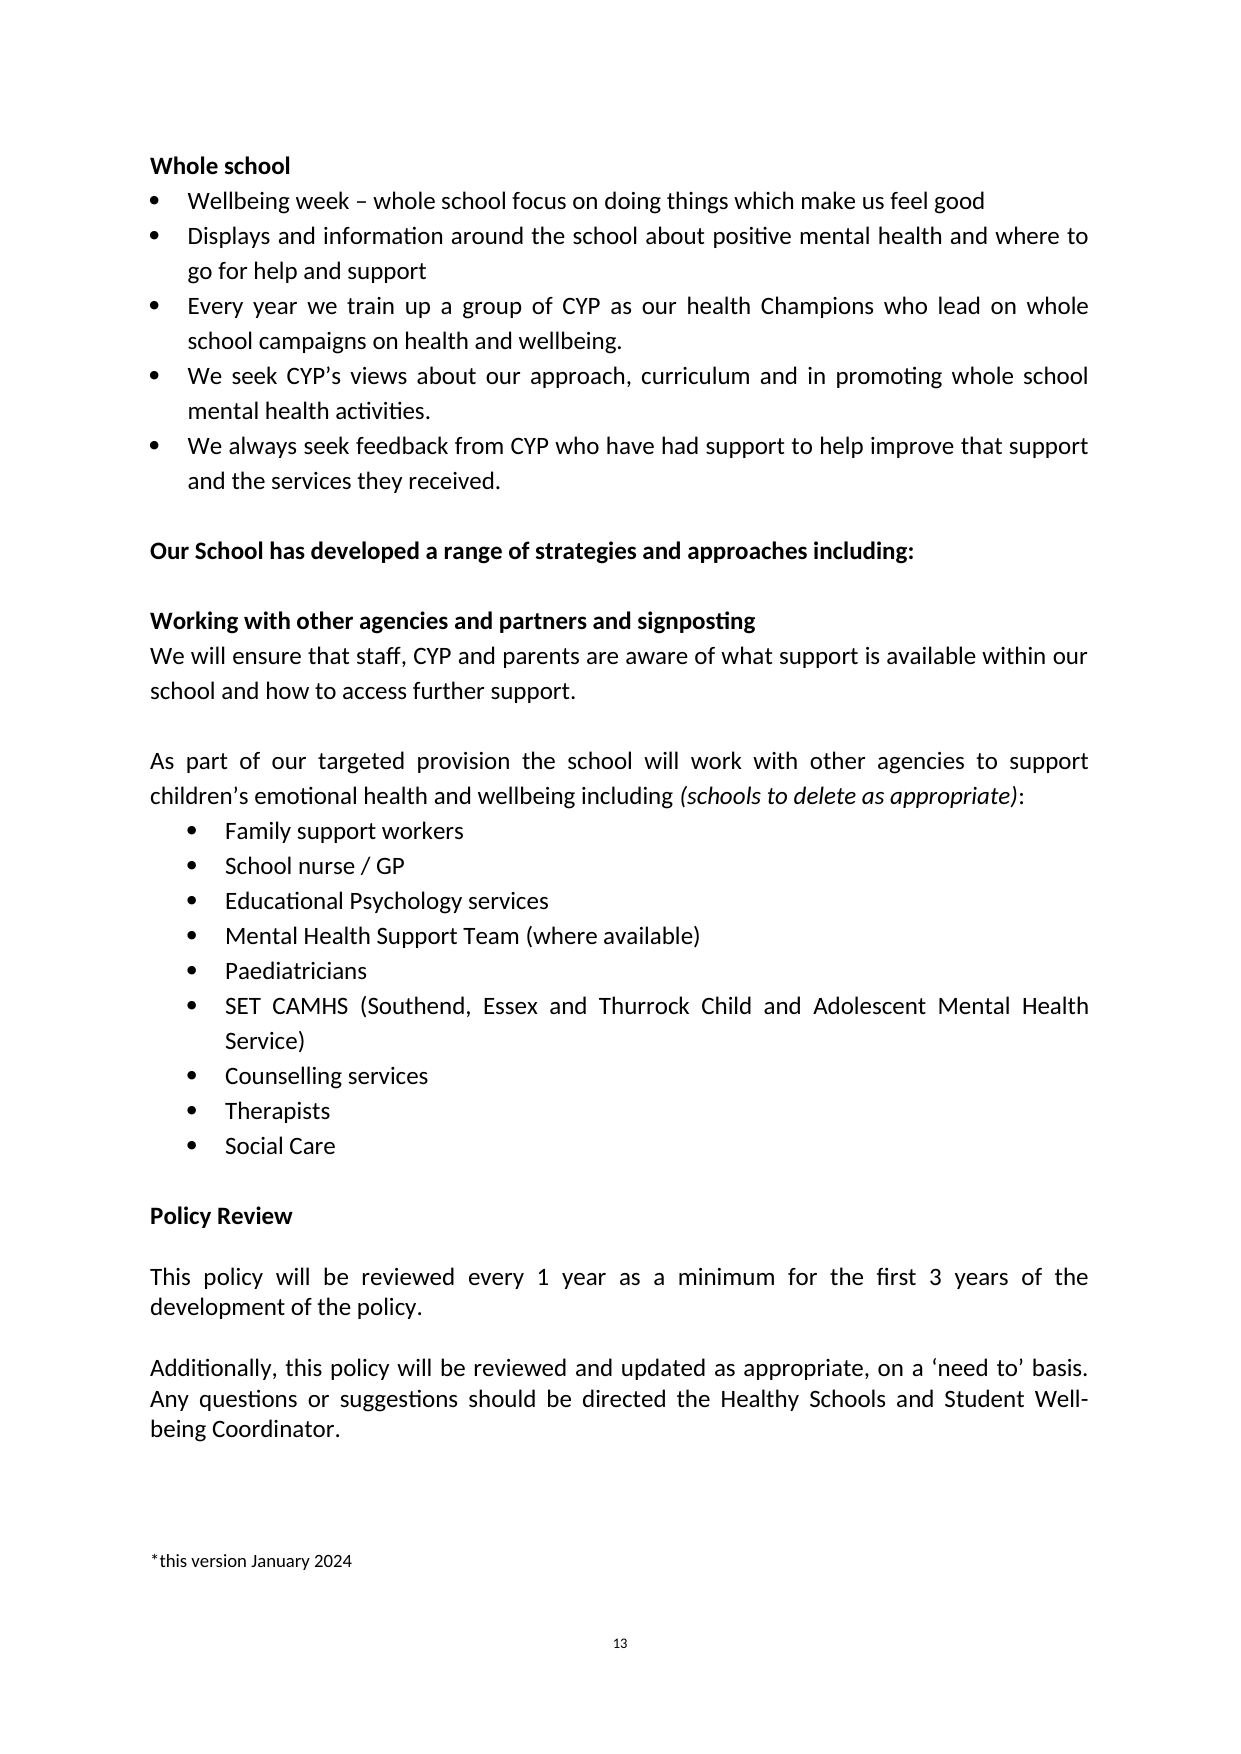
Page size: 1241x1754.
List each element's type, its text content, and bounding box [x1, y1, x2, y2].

list Counselling services [187, 1060, 1090, 1091]
text Additionally, this policy will be reviewed and updated as appropriate, on a ‘need to’ basis. Any questions or suggestions should be directed the Healthy Schools and Student Well-being Coordinator. [150, 1353, 1090, 1444]
list We seek CYP’s views about our approach, curriculum and in promoting whole school mental health activities. [150, 360, 1090, 426]
list Educational Psychology services [187, 885, 1090, 916]
text Our School has developed a range of strategies and approaches including: [150, 535, 1090, 566]
list Paediatricians [187, 955, 1090, 986]
text This policy will be reviewed every 1 year as a minimum for the first 3 years of the development of the policy. [150, 1261, 1090, 1322]
list Social Care [187, 1130, 1090, 1161]
list Mental Health Support Team (where available) [187, 920, 1090, 951]
list School nurse / GP [187, 850, 1090, 881]
list Every year we train up a group of CYP as our health Champions who lead on whole school campaigns on health and wellbeing. [150, 290, 1090, 356]
list SET CAMHS (Southend, Essex and Thurrock Child and Adolescent Mental Health Service) [187, 990, 1090, 1056]
list Wellbeing week – whole school focus on doing things which make us feel good [150, 185, 1090, 216]
subtitle Policy Review [150, 1200, 1090, 1231]
text Whole school [150, 150, 1090, 181]
list Displays and information around the school about positive mental health and where to go for help and support [150, 220, 1090, 286]
text We will ensure that staff, CYP and parents are aware of what support is available within our school and how to access further support. [150, 640, 1090, 706]
list Family support workers [187, 815, 1090, 846]
text As part of our targeted provision the school will work with other agencies to support children’s emotional health and wellbeing including (schools to delete as appropriate): [150, 745, 1090, 811]
text *this version January 2024 [150, 1549, 1090, 1572]
list Therapists [187, 1095, 1090, 1126]
list We always seek feedback from CYP who have had support to help improve that support and the services they received. [150, 430, 1090, 496]
text Working with other agencies and partners and signposting [150, 605, 1090, 636]
